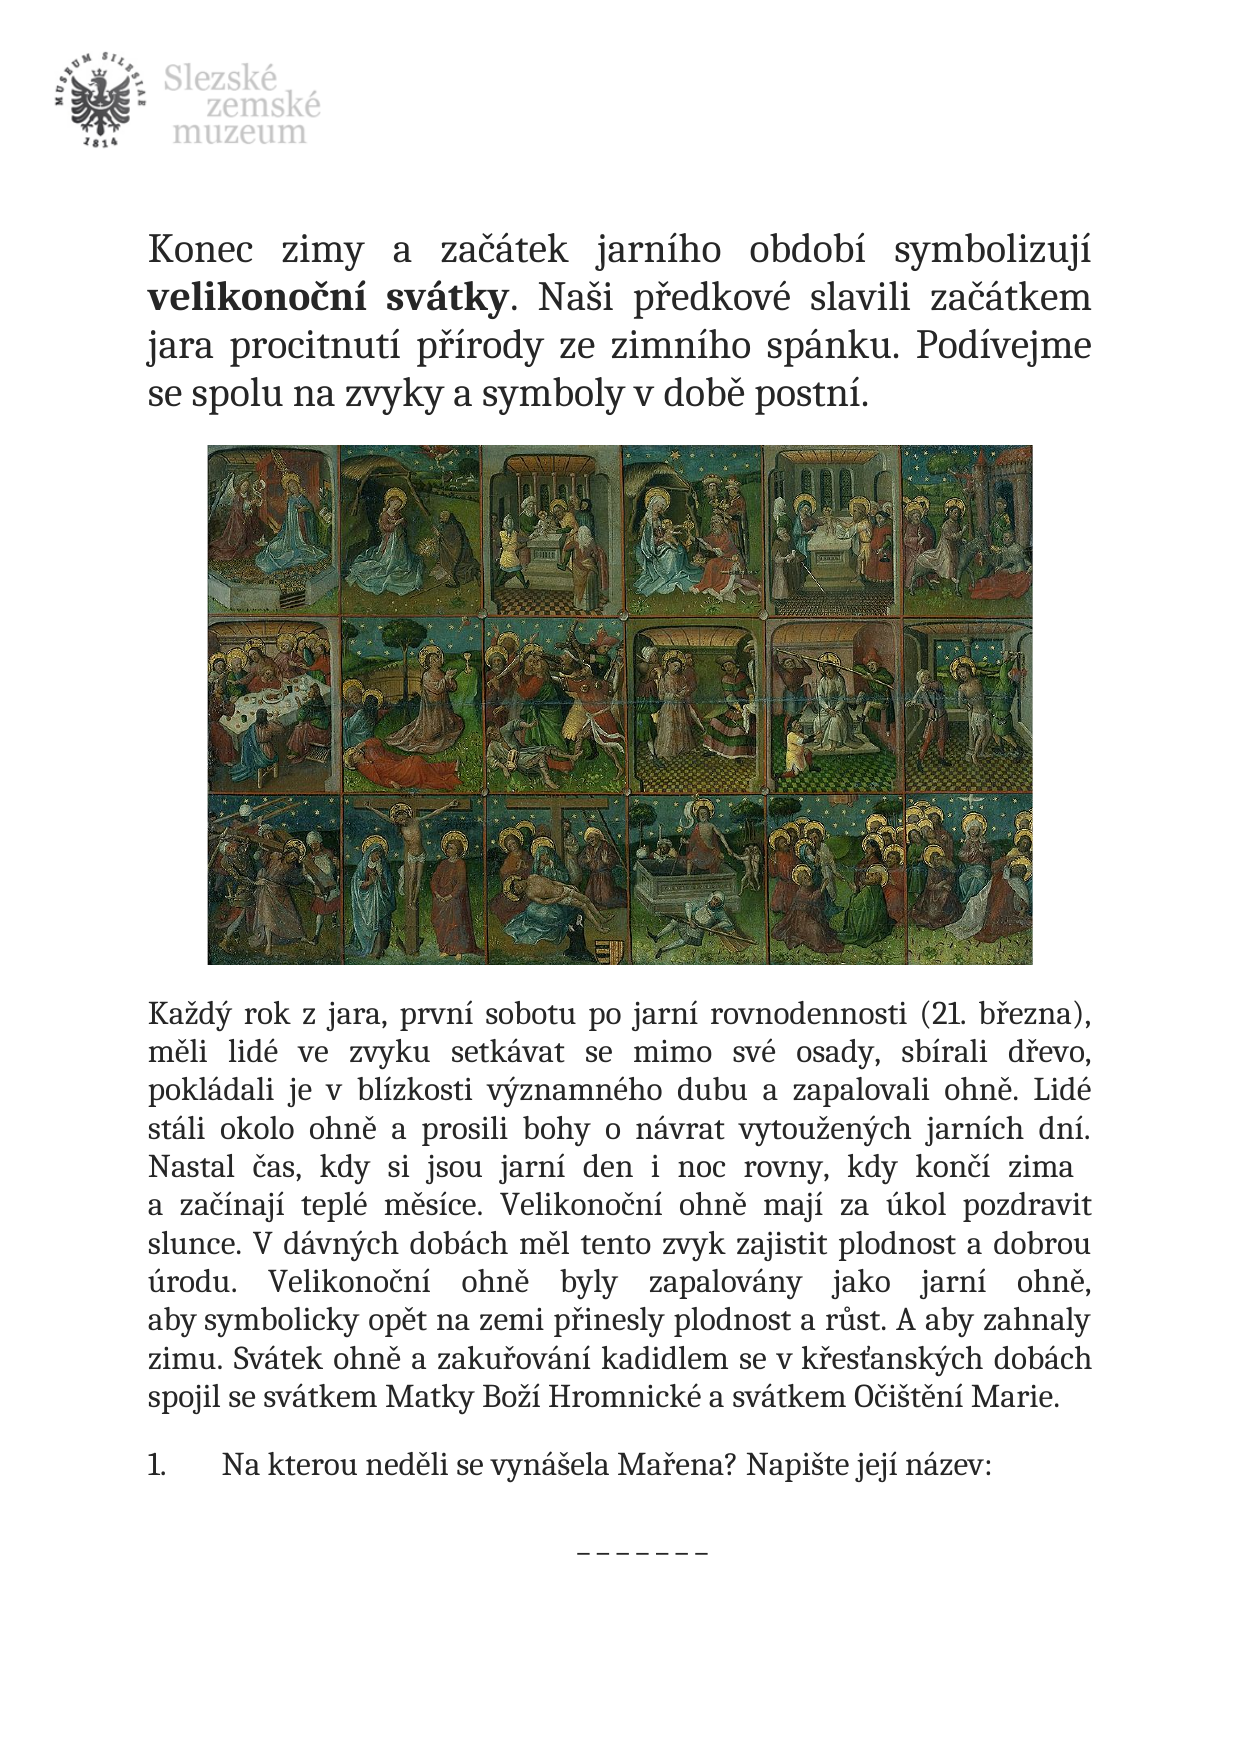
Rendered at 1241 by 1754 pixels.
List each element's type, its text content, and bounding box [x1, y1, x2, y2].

picture [47, 42, 338, 159]
text Konec zimy a začátek jarního období symbolizují velikonoční svátky. Naši předkové slavili začátkem jara procitnutí přírody ze zimního spánku. Podívejme se spolu na zvyky a symboly v době postní. [148, 225, 1093, 416]
text Každý rok z jara, první sobotu po jarní rovnodennosti (21. března), měli lidé ve zvyku setkávat se mimo své osady, sbírali dřevo, pokládali je v blízkosti významného dubu a zapalovali ohně. Lidé stáli okolo ohně a prosili bohy o návrat vytoužených jarních dní. Nastal čas, kdy si jsou jarní den i noc rovny, kdy končí zima a začínají teplé měsíce. Velikonoční ohně mají za úkol pozdravit slunce. V dávných dobách měl tento zvyk zajistit plodnost a dobrou úrodu. Velikonoční ohně byly zapalovány jako jarní ohně, aby symbolicky opět na zemi přinesly plodnost a růst. A aby zahnaly zimu. Svátek ohně a zakuřování kadidlem se v křesťanských dobách spojil se svátkem Matky Boží Hromnické a svátkem Očištění Marie. [148, 994, 1093, 1416]
list _ _ _ _ _ _ _ [192, 1522, 1093, 1560]
list Na kterou neděli se vynášela Mařena? Napište její název: [148, 1445, 1093, 1483]
picture [207, 445, 1033, 965]
